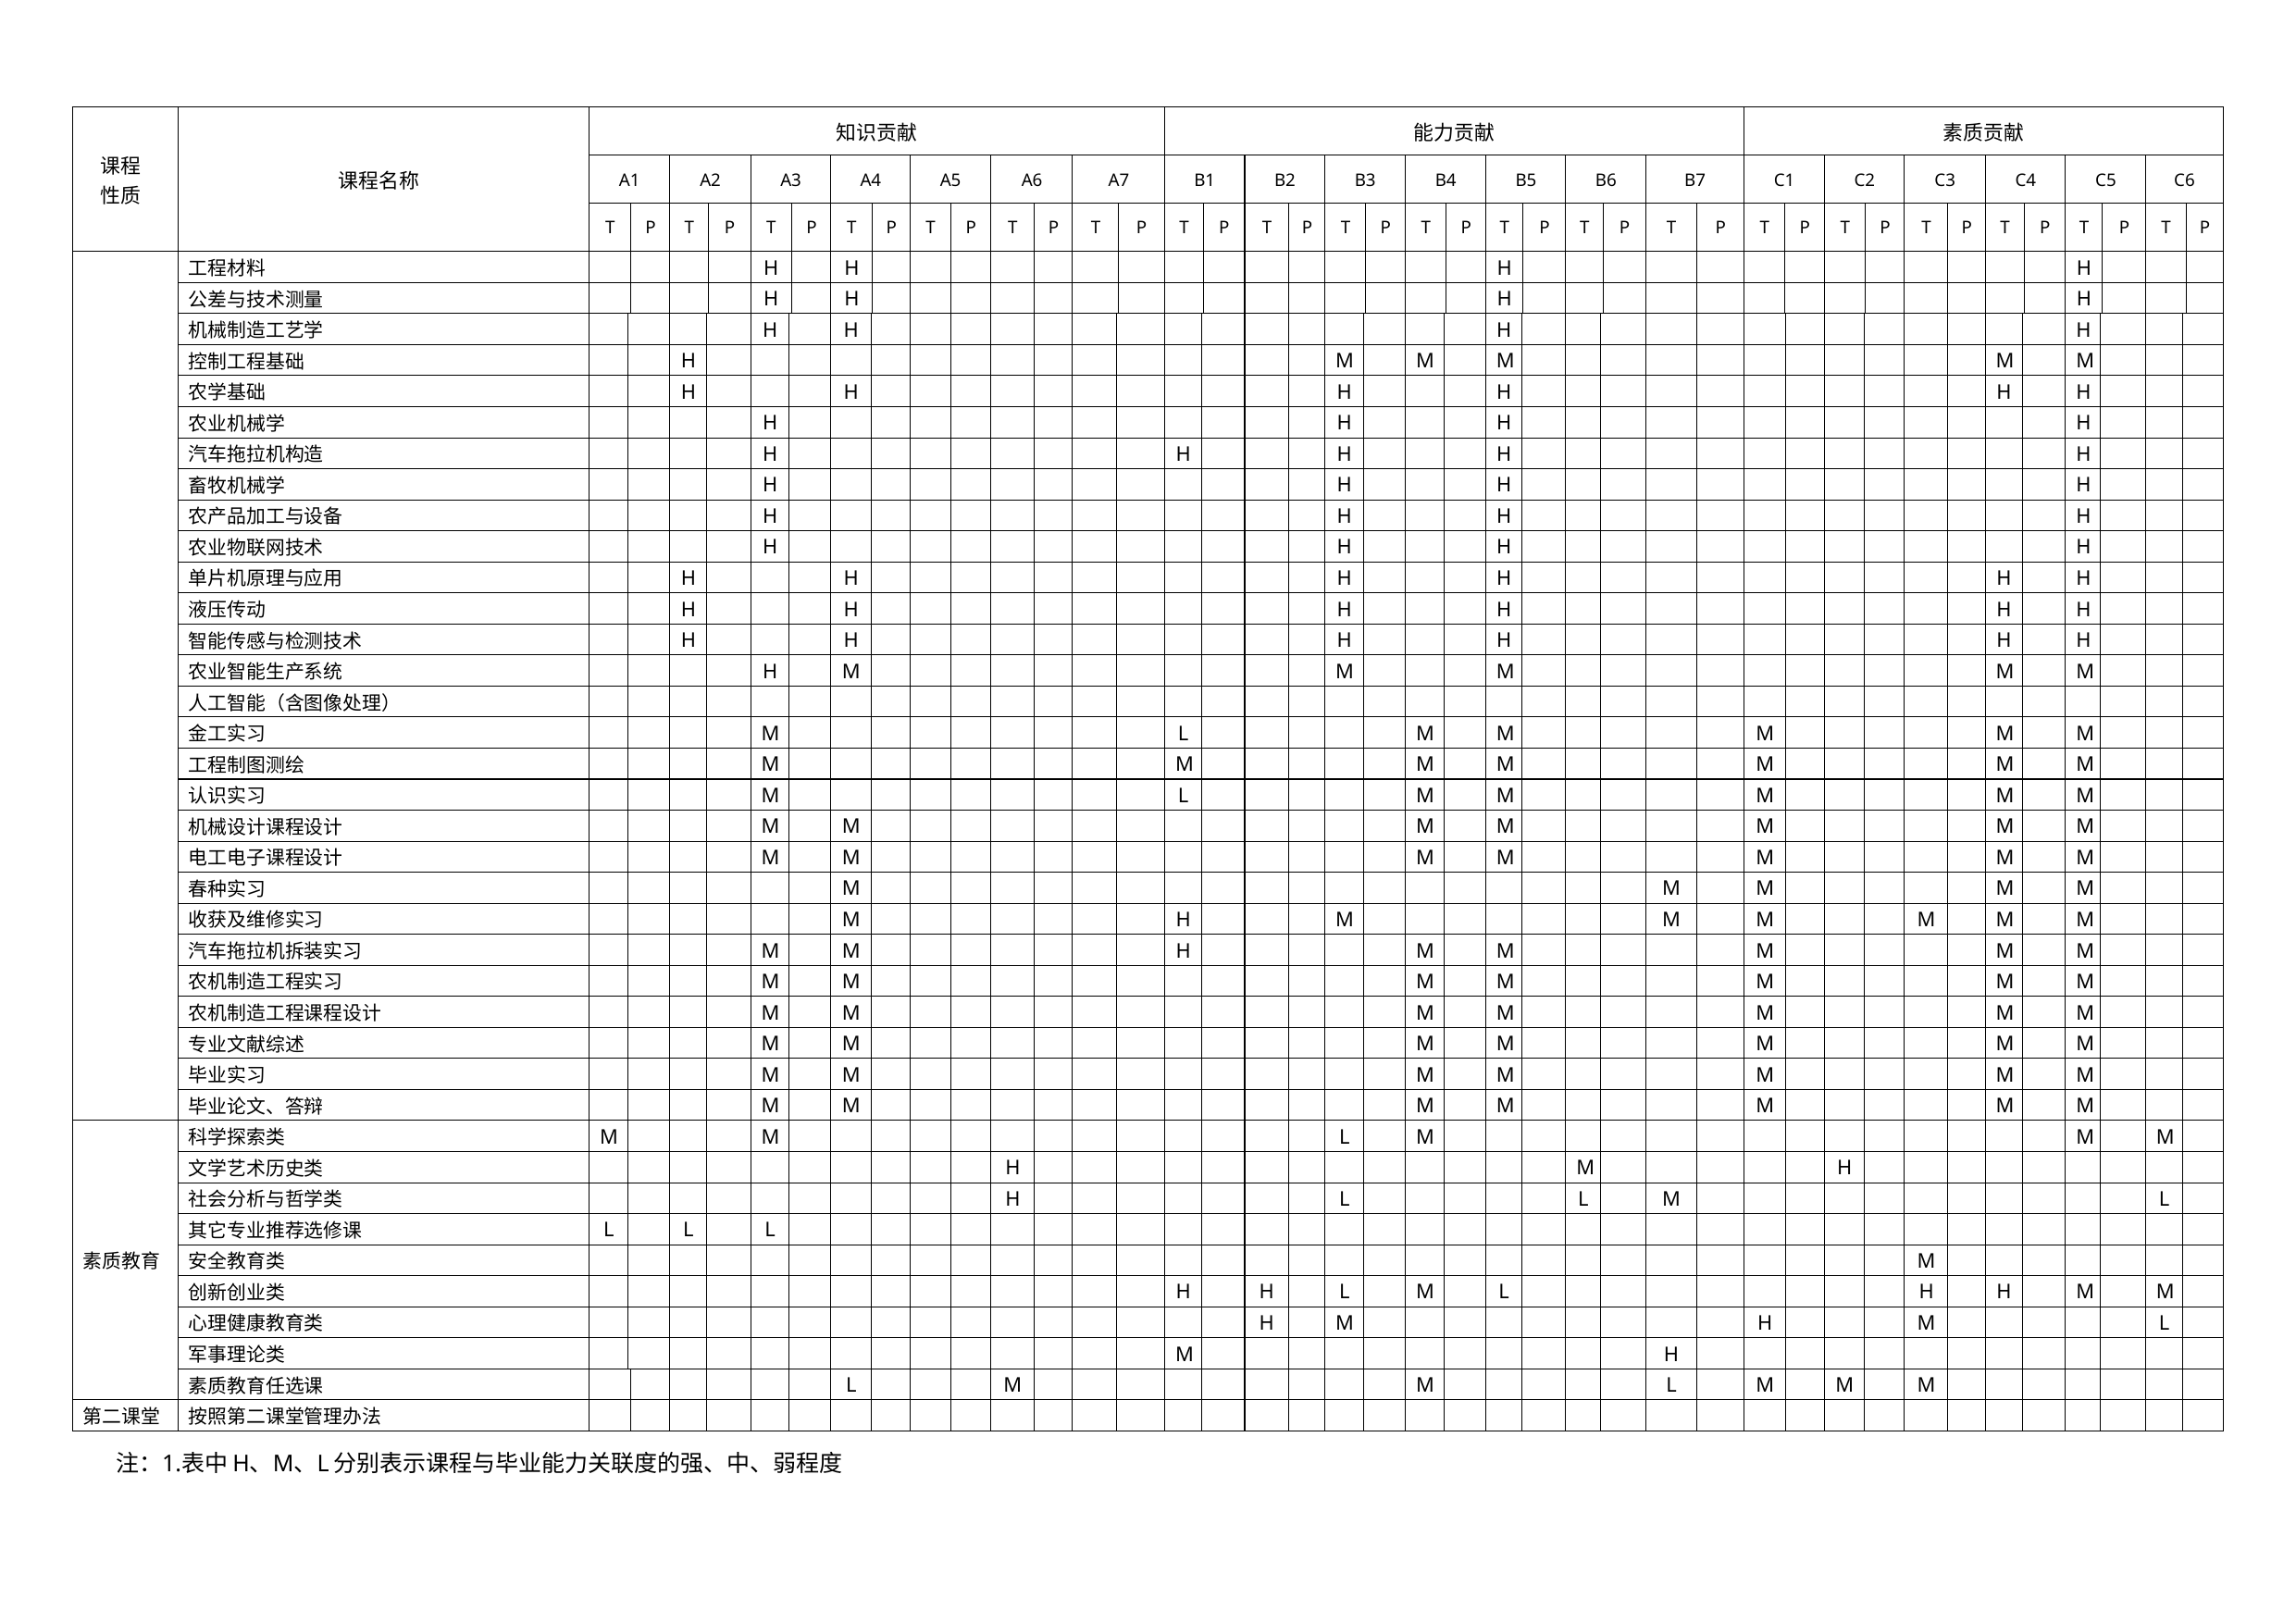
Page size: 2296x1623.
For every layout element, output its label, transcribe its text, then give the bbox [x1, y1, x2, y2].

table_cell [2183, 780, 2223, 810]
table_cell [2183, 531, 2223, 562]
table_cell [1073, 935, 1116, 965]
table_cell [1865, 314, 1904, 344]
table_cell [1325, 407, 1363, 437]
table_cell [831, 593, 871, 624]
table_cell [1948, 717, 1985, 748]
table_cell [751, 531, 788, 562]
table_cell T [1986, 204, 2024, 251]
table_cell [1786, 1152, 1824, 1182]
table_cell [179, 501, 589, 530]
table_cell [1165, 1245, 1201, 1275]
table_cell T [1325, 204, 1365, 251]
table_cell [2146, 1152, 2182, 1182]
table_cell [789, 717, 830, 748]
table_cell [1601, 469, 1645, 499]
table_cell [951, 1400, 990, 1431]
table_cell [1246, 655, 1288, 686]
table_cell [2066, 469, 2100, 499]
table_cell C5 [2066, 155, 2145, 203]
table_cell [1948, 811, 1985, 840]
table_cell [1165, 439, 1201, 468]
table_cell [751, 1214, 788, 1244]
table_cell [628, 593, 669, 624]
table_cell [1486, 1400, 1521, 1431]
table_header 知识贡献 [590, 107, 1164, 155]
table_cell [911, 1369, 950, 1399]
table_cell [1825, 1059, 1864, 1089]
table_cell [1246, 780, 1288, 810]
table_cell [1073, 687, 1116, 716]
text 注：1.表中H、M、L分别表示课程与毕业能力关联度的强、中、弱程度 [69, 1431, 2216, 1492]
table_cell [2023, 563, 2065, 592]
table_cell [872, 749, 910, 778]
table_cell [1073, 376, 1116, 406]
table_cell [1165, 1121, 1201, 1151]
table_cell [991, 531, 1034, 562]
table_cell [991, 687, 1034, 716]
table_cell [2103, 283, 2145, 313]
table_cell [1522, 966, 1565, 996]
table_cell T [1744, 204, 1784, 251]
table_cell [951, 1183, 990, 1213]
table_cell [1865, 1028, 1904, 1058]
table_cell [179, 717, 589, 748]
table_cell B5 [1486, 155, 1565, 203]
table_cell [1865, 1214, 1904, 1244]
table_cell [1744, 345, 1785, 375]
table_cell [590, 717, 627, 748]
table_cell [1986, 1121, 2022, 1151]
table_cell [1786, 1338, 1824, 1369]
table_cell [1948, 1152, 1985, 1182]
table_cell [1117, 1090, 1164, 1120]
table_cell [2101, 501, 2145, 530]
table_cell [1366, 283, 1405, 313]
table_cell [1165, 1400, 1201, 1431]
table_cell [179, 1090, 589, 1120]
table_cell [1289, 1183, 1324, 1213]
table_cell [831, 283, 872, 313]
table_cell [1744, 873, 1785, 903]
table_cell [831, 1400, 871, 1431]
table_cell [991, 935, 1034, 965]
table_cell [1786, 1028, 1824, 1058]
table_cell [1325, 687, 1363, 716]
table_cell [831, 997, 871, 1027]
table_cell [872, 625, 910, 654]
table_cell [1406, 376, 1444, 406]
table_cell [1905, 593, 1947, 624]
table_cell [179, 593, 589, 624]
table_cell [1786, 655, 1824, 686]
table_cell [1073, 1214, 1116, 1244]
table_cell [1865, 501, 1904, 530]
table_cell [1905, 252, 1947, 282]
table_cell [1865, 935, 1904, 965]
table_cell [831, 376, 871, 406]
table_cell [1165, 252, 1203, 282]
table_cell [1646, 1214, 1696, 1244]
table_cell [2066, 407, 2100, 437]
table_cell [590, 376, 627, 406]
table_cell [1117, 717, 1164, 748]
table_cell P [1866, 204, 1904, 251]
table_cell P [631, 204, 669, 251]
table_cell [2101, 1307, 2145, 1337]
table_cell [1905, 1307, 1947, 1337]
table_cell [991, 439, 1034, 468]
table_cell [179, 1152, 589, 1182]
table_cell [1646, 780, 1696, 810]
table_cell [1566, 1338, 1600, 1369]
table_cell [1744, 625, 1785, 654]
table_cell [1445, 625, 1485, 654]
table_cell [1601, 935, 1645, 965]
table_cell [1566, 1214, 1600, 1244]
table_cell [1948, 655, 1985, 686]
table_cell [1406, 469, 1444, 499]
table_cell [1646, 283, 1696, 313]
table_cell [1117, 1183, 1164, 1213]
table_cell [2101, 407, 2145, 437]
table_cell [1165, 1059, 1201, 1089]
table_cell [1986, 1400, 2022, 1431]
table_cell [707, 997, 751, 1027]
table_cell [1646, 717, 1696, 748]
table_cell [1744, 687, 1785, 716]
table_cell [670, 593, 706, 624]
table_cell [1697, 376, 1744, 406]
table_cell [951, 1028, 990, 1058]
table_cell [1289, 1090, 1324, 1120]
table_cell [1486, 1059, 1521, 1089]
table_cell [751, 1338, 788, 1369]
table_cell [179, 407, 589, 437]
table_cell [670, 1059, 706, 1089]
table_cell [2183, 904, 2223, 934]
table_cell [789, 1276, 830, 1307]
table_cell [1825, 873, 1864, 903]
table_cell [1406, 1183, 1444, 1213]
table_cell A3 [751, 155, 830, 203]
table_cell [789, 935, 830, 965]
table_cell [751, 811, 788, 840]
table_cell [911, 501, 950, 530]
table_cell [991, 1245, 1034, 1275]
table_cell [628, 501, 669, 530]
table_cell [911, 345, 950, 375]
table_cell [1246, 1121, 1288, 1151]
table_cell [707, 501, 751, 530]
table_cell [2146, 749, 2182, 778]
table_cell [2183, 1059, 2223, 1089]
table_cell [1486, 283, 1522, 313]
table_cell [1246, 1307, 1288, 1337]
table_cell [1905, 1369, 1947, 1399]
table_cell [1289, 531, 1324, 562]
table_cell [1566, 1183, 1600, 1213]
table_cell B4 [1406, 155, 1485, 203]
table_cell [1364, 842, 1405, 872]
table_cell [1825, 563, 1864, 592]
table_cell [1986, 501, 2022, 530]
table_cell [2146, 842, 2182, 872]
table_cell P [1204, 204, 1244, 251]
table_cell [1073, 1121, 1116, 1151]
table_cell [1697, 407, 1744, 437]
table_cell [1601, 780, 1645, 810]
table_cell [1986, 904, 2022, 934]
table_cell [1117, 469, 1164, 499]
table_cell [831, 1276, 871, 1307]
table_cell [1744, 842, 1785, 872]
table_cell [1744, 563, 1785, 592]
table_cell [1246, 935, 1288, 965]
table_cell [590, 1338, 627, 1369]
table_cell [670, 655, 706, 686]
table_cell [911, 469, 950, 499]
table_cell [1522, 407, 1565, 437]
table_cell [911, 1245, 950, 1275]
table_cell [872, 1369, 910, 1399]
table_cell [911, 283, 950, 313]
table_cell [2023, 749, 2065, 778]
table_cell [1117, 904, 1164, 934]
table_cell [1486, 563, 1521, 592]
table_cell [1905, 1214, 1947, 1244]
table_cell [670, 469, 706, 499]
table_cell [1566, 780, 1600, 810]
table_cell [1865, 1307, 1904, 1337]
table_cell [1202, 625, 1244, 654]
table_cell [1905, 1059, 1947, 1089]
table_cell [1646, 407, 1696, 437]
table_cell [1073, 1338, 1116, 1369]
table_cell T [1905, 204, 1947, 251]
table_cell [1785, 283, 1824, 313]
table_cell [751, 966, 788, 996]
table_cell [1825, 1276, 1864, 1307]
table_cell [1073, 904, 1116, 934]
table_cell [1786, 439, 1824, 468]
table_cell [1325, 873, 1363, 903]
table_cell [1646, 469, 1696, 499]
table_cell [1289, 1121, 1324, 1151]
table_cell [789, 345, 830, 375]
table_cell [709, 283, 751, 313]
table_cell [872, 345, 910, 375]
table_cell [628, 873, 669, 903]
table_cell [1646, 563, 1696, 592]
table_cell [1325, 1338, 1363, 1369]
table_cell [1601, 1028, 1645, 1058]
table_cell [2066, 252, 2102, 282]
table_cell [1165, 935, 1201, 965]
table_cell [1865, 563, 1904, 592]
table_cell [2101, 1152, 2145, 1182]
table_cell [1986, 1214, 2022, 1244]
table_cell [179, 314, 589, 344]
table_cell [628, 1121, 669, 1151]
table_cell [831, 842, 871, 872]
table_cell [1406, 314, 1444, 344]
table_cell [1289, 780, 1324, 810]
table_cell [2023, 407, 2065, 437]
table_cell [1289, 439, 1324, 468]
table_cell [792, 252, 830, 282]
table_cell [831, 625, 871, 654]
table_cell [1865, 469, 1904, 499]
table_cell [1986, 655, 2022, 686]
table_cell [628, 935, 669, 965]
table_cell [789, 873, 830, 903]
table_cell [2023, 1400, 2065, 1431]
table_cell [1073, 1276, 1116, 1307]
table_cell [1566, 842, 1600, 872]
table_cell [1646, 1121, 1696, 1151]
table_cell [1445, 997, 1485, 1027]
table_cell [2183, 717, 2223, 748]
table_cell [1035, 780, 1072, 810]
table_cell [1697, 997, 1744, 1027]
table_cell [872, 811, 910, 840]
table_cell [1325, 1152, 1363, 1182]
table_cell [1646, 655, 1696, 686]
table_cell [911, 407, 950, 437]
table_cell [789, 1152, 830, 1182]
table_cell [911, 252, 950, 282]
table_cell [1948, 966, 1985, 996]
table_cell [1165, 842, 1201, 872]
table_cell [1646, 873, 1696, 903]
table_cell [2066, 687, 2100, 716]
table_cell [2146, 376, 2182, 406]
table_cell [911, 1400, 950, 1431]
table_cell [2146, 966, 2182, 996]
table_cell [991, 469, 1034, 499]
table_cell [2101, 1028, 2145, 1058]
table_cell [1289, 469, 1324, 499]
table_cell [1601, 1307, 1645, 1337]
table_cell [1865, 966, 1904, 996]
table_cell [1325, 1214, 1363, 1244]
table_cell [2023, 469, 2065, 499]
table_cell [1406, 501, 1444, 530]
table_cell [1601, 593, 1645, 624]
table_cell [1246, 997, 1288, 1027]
table_cell P [951, 204, 990, 251]
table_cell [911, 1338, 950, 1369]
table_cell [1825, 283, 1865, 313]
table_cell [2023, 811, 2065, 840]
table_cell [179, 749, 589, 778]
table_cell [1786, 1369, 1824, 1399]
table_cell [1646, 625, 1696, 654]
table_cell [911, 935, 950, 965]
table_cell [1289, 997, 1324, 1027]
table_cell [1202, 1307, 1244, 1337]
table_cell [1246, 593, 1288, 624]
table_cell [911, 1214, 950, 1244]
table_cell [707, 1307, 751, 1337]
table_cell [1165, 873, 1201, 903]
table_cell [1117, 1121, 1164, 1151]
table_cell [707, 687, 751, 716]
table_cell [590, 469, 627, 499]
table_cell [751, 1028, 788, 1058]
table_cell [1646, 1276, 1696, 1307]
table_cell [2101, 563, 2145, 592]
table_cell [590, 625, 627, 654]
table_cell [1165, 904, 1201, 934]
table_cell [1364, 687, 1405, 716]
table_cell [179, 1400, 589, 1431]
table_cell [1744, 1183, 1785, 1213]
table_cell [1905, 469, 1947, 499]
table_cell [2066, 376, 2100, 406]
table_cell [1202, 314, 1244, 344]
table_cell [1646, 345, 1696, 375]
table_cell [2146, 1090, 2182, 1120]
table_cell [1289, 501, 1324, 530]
table_cell T [2146, 204, 2186, 251]
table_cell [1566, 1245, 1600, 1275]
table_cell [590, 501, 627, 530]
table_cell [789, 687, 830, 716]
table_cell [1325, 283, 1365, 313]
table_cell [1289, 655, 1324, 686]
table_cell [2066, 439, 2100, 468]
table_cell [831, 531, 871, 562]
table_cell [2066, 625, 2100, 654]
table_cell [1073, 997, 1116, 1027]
table_cell T [2066, 204, 2102, 251]
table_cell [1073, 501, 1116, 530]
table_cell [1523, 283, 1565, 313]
table_cell C4 [1986, 155, 2065, 203]
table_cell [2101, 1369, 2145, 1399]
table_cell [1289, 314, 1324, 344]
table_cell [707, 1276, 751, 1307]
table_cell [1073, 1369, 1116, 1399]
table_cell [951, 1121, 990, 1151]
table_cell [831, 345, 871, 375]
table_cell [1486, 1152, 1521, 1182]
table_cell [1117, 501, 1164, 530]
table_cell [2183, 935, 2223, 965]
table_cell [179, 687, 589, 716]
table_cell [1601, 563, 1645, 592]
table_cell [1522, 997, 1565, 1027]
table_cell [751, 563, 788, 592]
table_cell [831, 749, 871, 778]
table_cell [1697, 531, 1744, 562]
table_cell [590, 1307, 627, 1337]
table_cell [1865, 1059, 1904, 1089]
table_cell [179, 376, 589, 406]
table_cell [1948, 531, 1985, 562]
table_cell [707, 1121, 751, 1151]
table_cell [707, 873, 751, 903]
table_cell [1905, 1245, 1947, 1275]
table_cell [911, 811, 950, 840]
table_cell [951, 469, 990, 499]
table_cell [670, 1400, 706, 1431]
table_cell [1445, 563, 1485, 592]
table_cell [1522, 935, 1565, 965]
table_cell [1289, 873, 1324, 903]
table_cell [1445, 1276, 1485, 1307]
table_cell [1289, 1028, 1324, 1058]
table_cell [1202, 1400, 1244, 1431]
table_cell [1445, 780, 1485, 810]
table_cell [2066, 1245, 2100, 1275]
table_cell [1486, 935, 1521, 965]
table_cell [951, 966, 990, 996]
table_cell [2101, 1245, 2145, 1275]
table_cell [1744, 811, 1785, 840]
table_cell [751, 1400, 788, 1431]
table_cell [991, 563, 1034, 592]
table_cell T [1825, 204, 1865, 251]
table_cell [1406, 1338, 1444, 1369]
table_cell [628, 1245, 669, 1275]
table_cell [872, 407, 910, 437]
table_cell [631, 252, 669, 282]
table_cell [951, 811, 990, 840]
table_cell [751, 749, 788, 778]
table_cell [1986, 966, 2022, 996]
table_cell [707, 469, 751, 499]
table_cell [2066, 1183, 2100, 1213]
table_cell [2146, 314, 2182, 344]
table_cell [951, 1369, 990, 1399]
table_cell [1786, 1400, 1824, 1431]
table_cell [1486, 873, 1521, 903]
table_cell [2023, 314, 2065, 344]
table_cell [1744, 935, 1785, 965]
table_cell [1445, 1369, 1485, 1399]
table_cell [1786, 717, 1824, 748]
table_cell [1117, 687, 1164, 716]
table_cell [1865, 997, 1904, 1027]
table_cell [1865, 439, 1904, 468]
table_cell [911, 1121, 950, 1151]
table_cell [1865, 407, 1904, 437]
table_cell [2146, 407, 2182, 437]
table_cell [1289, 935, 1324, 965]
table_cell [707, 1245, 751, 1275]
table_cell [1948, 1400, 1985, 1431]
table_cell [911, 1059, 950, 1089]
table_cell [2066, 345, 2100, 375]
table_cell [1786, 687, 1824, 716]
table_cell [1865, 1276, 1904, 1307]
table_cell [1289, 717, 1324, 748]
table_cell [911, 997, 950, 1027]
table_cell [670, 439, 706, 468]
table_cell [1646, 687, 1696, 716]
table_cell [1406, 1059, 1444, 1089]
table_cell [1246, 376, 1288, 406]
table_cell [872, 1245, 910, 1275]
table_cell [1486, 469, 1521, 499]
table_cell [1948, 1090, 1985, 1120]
table_cell T [670, 204, 708, 251]
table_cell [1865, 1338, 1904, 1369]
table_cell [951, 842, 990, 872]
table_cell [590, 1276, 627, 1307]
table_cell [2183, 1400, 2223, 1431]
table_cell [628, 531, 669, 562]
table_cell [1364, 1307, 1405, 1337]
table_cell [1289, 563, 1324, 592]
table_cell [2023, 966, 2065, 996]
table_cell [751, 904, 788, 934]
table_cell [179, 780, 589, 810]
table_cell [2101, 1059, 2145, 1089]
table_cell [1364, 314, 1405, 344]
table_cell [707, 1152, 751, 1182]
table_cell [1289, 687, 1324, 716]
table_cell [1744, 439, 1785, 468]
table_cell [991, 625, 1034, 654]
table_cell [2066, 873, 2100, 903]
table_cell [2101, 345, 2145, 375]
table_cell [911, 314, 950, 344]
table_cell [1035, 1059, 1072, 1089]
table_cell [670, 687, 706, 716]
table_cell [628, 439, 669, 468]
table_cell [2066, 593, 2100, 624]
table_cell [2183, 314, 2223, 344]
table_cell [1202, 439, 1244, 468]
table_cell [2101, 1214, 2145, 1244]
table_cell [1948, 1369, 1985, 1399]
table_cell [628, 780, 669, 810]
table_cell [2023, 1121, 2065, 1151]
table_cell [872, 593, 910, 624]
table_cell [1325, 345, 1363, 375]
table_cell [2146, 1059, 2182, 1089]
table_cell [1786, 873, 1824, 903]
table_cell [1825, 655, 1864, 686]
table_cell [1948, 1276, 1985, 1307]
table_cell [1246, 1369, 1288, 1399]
table_cell P [1035, 204, 1072, 251]
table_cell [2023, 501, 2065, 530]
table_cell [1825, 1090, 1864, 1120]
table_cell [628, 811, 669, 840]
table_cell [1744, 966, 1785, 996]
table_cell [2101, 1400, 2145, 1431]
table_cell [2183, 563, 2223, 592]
table_cell T [1246, 204, 1288, 251]
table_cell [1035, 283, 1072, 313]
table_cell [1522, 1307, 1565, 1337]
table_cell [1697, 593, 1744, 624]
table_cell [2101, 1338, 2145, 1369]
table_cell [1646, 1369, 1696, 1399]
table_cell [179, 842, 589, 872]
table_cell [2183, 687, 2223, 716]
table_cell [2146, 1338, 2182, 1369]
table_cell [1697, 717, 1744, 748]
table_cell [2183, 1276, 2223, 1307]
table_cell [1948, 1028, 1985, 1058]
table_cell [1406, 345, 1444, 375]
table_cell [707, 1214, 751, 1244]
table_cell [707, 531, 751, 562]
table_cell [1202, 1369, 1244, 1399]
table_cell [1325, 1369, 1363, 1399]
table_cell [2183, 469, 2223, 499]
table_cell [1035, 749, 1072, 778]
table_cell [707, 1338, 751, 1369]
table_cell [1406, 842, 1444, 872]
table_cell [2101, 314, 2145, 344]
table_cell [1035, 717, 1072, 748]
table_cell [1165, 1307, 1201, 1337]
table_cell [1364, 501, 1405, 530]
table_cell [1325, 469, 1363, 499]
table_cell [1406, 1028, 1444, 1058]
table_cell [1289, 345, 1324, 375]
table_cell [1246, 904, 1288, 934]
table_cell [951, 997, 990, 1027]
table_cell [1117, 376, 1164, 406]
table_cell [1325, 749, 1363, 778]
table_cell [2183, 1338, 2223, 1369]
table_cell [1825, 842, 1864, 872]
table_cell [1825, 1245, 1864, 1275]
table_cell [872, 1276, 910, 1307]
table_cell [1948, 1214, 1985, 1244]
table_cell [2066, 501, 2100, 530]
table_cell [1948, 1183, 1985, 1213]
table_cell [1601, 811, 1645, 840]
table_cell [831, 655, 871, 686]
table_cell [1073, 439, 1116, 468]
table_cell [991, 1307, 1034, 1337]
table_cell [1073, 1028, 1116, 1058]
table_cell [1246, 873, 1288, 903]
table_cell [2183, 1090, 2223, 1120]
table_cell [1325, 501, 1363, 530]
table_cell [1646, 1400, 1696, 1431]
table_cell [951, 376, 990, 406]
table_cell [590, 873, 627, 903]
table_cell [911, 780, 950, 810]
table_cell B2 [1246, 155, 1324, 203]
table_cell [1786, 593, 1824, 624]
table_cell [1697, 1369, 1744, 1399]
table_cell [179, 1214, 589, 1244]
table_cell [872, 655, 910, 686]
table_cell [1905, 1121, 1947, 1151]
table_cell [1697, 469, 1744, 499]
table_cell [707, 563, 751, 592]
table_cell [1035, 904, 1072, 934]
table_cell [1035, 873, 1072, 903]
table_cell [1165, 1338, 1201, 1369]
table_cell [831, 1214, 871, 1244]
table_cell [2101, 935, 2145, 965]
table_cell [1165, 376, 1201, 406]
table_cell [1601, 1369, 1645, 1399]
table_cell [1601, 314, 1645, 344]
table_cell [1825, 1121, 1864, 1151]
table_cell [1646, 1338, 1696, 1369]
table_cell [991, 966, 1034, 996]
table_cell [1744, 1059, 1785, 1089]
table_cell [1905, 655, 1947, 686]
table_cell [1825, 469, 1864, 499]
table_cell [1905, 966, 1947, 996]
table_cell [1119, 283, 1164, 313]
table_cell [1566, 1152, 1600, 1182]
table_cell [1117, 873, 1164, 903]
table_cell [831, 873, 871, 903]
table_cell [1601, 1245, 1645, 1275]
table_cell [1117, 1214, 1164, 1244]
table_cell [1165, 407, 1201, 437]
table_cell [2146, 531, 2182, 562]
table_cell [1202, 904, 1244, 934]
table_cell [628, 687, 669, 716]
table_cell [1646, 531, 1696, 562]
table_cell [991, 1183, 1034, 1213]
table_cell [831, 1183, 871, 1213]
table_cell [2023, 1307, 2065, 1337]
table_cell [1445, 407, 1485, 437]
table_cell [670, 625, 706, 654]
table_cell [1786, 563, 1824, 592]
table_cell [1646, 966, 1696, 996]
table_cell T [1566, 204, 1603, 251]
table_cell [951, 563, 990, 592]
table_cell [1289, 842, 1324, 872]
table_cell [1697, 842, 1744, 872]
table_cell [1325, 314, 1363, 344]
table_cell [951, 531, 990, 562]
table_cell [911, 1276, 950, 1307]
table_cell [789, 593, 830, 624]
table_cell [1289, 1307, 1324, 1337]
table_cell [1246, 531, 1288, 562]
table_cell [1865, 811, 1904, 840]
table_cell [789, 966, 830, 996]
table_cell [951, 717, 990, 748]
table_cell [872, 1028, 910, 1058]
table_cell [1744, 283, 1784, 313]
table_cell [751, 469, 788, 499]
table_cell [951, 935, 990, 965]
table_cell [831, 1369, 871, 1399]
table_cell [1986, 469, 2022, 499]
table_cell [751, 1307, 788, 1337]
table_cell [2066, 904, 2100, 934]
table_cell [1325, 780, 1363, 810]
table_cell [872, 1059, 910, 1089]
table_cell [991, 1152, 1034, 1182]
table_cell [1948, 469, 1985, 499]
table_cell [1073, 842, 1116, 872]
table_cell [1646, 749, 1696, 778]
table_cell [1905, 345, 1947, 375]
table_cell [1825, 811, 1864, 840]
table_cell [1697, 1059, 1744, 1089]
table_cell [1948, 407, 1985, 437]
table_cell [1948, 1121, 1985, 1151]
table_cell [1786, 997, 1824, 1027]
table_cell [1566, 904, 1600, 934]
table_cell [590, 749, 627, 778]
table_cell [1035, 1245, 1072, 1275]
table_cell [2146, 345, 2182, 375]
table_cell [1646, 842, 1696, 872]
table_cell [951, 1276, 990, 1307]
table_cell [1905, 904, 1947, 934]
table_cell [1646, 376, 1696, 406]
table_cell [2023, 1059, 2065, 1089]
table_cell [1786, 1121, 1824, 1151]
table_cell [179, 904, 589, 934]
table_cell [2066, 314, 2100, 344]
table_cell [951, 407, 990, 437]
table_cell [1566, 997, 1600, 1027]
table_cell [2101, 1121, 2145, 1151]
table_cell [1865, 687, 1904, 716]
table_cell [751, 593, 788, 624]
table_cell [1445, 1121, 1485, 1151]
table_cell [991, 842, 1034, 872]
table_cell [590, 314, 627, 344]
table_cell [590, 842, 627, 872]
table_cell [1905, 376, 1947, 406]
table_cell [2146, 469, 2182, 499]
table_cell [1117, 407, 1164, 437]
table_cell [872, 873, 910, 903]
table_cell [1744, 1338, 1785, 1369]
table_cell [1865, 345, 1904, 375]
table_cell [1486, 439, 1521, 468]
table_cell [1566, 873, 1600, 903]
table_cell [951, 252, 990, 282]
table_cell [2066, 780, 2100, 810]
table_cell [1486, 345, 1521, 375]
table_cell T [831, 204, 872, 251]
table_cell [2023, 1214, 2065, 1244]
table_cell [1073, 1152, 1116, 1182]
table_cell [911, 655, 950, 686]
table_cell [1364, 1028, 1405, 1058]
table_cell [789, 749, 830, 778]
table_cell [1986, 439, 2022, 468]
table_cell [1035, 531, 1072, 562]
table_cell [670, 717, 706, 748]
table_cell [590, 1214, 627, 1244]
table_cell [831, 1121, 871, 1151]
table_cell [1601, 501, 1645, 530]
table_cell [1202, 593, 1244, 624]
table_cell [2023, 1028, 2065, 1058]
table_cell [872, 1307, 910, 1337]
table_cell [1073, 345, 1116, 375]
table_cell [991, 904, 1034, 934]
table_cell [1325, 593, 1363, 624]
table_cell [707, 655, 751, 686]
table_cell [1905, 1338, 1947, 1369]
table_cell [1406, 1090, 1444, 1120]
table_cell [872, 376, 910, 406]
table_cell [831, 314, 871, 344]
table_cell T [751, 204, 791, 251]
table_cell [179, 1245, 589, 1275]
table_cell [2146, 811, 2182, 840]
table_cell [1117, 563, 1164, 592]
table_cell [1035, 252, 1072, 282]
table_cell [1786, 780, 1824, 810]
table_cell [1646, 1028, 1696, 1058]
table_cell A2 [670, 155, 751, 203]
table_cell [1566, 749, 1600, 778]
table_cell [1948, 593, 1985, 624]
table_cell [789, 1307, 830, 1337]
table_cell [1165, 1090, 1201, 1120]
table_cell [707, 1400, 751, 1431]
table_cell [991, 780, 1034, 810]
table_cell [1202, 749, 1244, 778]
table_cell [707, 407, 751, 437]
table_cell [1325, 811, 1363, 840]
table_cell P [1697, 204, 1744, 251]
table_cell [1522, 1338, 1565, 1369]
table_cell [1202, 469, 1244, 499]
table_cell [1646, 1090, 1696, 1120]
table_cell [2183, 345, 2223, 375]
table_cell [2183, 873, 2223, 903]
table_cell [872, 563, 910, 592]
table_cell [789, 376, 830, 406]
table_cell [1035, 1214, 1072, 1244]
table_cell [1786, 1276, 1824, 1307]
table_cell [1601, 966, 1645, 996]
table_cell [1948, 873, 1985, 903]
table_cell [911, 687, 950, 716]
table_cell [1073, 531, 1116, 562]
table_cell P [2103, 204, 2145, 251]
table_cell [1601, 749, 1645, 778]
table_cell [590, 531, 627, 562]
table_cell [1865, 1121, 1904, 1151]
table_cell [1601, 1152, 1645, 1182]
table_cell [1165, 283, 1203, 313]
table_header 素质贡献 [1744, 107, 2223, 155]
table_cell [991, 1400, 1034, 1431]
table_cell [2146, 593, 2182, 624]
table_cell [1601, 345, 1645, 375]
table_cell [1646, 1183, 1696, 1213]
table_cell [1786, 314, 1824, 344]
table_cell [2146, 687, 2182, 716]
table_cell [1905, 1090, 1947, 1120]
table_cell A6 [991, 155, 1072, 203]
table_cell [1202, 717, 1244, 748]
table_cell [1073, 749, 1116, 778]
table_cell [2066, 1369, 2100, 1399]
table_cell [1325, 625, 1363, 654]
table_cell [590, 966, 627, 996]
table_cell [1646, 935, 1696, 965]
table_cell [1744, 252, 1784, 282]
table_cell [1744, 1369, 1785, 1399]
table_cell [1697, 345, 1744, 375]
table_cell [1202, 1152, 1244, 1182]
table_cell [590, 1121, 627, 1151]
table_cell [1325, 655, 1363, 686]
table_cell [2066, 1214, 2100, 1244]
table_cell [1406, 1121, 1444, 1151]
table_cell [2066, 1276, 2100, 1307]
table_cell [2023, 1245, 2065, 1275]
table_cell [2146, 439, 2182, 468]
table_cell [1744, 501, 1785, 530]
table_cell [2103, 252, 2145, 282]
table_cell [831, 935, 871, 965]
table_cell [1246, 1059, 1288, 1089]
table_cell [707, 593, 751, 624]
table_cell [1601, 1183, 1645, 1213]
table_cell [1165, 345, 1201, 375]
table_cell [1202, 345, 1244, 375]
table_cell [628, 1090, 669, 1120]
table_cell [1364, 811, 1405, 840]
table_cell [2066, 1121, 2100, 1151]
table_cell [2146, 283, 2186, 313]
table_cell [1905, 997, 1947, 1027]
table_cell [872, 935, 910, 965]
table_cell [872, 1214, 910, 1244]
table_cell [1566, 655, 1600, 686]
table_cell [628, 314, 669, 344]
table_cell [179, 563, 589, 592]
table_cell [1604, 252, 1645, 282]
table_cell P [2025, 204, 2065, 251]
table_cell P [1604, 204, 1645, 251]
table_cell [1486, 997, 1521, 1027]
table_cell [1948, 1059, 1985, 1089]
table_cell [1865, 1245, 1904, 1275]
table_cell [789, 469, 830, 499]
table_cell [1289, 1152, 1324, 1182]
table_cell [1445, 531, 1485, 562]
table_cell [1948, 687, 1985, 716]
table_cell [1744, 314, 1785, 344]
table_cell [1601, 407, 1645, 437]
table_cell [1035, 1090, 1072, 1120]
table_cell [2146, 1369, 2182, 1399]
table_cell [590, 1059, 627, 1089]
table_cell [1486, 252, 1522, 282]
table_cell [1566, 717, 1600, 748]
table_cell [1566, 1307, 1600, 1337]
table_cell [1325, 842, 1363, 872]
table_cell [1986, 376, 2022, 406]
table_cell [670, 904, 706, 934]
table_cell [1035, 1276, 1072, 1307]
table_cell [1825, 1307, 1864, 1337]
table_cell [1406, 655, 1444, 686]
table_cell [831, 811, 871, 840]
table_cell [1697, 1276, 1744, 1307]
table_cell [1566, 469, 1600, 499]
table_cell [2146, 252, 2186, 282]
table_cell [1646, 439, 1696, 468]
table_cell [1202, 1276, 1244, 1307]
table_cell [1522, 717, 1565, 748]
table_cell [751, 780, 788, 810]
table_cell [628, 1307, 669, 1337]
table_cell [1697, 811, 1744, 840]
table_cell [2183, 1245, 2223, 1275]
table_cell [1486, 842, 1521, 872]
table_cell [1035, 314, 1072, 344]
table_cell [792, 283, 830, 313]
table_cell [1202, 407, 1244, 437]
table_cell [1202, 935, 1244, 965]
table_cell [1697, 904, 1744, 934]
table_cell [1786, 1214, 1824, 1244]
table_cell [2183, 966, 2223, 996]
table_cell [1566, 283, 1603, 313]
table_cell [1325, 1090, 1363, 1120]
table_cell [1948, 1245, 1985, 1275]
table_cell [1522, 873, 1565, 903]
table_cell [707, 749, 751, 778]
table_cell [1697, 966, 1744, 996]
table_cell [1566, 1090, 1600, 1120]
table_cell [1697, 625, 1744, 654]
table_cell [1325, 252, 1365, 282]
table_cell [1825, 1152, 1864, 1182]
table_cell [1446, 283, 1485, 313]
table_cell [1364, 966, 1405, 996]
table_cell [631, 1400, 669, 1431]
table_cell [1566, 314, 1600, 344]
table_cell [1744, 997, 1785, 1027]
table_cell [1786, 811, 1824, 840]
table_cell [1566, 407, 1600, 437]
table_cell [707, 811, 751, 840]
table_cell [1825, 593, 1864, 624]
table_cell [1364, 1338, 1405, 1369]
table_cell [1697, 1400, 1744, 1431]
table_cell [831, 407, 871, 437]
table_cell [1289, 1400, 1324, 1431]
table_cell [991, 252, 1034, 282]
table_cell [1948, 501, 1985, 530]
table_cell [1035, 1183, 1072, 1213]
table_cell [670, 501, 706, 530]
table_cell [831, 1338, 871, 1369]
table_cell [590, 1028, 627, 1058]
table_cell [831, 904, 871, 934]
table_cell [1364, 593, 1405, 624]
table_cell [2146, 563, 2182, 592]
table_cell C1 [1744, 155, 1824, 203]
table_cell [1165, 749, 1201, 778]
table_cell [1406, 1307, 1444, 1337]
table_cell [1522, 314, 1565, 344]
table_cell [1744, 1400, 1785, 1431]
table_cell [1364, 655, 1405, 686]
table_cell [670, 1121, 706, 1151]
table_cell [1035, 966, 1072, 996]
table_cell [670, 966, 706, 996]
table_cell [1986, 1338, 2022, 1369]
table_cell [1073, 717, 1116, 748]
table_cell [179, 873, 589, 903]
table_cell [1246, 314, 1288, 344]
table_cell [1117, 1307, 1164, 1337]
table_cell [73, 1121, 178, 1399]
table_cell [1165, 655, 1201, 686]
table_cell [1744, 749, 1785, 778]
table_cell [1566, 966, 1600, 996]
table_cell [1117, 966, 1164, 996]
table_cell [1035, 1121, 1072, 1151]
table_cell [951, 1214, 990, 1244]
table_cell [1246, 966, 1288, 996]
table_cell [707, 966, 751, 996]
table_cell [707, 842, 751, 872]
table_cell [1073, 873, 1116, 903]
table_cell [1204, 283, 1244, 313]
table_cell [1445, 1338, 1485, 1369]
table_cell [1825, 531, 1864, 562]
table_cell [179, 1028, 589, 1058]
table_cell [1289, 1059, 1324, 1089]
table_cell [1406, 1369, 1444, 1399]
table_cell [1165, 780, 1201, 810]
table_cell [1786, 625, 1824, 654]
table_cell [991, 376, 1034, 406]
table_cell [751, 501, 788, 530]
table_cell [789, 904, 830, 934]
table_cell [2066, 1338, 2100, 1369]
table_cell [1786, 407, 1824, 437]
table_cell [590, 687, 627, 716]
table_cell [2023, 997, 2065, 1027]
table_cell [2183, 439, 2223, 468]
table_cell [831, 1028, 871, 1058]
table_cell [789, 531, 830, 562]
table_cell P [1785, 204, 1824, 251]
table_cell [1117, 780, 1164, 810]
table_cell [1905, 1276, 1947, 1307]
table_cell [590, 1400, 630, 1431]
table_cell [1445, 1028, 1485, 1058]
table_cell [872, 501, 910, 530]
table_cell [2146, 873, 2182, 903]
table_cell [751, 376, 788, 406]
table_cell A7 [1073, 155, 1164, 203]
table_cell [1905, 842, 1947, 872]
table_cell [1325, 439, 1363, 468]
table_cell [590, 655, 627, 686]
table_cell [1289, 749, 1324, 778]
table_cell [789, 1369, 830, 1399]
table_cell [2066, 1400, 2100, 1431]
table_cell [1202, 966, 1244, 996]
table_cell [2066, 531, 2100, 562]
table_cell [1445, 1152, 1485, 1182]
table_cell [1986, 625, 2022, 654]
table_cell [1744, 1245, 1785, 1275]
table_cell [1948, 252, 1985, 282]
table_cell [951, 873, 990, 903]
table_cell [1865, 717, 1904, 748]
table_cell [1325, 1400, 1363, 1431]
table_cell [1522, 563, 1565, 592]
table_cell T [1486, 204, 1522, 251]
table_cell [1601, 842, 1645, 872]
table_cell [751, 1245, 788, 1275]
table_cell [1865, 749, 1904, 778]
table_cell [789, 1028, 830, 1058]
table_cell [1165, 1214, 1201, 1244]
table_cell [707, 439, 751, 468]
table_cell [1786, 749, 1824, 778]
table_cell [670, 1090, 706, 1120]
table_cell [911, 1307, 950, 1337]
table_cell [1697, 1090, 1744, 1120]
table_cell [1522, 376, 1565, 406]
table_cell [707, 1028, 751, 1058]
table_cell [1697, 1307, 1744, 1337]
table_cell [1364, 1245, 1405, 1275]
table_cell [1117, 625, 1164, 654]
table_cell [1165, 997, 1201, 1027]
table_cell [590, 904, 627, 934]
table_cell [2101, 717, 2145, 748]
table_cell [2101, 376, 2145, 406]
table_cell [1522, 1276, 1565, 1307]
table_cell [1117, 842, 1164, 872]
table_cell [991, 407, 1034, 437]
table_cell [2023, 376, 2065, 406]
table_cell T [1406, 204, 1446, 251]
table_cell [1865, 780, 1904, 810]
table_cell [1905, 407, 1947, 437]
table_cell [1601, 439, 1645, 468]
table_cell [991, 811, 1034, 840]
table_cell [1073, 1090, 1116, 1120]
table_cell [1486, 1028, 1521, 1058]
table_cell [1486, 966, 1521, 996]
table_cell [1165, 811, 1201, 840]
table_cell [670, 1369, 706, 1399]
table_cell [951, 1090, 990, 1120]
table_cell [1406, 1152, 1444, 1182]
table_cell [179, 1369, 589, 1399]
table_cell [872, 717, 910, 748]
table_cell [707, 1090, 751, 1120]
table_cell C6 [2146, 155, 2223, 203]
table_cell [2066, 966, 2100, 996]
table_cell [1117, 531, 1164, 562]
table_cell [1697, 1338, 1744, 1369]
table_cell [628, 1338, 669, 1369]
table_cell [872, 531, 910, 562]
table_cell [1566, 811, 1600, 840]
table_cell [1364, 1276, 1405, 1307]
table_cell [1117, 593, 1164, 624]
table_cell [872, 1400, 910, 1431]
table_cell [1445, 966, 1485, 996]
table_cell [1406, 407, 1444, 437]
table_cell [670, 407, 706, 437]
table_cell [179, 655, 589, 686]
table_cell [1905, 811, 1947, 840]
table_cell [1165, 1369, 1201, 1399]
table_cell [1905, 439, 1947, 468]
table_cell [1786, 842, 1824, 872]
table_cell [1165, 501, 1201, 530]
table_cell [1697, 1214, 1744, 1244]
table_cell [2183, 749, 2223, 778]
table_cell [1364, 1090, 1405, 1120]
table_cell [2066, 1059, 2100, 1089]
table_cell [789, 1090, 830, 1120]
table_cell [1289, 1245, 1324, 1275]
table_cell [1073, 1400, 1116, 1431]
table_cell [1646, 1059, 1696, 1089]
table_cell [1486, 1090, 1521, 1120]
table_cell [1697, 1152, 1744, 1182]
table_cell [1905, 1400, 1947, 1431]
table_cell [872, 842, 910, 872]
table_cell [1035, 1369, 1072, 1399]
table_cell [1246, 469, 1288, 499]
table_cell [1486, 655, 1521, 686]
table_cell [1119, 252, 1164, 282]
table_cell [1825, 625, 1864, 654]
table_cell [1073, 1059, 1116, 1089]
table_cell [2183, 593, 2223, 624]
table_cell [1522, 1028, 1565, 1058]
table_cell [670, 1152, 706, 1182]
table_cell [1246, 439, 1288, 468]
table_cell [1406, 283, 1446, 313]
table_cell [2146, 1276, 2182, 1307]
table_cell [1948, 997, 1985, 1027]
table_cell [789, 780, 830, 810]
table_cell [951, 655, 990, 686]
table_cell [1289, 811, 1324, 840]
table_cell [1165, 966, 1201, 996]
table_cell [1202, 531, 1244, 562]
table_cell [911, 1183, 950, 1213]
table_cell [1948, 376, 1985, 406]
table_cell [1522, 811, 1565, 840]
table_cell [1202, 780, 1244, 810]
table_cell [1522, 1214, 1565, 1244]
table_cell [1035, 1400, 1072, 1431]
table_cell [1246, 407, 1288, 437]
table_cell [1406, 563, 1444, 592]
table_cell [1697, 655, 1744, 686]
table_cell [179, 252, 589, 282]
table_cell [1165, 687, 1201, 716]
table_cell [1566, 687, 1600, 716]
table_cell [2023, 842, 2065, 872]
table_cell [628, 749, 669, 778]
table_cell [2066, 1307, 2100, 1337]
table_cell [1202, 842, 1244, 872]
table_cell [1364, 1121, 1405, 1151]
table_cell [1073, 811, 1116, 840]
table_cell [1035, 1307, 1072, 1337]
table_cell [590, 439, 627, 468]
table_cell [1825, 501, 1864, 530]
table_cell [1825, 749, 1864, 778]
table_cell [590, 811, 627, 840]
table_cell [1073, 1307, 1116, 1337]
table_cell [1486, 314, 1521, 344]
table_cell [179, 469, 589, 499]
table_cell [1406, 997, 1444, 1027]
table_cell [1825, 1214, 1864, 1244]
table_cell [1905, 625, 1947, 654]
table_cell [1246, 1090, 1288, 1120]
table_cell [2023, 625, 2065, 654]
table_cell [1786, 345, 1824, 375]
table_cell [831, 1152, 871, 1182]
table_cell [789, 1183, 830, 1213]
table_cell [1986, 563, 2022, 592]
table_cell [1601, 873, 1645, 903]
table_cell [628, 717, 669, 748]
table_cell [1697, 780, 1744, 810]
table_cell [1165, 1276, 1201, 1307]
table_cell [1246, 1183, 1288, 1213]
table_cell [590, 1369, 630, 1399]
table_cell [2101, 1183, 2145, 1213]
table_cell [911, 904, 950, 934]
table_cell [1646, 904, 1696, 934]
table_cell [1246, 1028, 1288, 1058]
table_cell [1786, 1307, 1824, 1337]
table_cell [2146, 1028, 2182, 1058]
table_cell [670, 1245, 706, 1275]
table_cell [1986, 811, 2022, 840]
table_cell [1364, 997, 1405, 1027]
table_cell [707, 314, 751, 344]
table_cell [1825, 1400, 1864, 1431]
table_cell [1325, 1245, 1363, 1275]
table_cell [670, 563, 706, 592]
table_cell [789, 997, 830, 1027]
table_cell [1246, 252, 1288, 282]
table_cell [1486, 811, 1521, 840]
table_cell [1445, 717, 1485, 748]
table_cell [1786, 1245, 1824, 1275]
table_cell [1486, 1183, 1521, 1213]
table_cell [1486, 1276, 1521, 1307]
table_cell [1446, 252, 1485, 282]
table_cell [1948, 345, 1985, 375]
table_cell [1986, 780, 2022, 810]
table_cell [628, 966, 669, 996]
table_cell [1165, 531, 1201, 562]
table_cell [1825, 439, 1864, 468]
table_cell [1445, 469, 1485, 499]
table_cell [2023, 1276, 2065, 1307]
table_cell T [1073, 204, 1118, 251]
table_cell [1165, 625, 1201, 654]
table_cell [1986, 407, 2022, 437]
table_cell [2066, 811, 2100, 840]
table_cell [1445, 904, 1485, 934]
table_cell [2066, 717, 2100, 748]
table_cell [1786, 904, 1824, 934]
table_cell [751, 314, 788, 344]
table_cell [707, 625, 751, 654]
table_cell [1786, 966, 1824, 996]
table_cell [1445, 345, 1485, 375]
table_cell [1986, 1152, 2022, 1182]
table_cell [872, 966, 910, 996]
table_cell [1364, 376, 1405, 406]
table_cell B1 [1165, 155, 1244, 203]
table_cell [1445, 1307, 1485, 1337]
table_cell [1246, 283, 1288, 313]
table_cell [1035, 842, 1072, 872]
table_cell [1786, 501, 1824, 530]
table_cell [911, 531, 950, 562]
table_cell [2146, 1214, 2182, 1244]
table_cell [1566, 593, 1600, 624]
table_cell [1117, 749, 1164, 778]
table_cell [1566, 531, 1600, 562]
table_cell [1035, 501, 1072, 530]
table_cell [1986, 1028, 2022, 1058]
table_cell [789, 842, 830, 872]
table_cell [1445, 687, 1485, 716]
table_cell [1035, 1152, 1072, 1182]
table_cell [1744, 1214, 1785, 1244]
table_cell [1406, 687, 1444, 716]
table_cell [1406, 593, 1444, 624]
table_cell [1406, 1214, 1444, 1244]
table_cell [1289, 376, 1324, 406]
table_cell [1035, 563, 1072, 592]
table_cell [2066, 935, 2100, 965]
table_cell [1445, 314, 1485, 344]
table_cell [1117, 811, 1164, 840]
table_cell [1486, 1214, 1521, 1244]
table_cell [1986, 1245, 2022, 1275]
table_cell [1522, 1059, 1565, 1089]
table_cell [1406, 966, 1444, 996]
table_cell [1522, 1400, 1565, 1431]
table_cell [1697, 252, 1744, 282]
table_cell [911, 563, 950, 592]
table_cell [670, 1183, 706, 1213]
table_cell P [2187, 204, 2223, 251]
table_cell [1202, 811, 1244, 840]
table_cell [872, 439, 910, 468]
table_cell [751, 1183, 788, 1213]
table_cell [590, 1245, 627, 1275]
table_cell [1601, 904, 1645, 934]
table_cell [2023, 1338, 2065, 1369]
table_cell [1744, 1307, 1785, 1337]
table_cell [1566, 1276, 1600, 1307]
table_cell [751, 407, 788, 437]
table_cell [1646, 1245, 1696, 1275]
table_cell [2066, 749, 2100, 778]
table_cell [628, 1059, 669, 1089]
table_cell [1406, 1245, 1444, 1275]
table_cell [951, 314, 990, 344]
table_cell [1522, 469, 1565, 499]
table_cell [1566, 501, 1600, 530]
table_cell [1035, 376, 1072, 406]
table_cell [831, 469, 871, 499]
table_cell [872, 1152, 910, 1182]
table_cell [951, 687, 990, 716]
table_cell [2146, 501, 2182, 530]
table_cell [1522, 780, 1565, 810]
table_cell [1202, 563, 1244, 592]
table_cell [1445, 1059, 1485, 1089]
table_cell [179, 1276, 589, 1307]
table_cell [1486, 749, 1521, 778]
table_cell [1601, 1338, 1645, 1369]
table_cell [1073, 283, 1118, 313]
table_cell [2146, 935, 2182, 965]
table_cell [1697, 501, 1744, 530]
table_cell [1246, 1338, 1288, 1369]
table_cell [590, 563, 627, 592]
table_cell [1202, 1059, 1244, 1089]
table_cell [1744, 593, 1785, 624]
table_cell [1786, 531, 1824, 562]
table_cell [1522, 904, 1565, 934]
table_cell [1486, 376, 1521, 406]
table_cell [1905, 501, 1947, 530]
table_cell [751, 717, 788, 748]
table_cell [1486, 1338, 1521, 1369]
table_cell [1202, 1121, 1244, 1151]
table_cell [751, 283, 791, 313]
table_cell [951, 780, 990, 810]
table_cell C3 [1905, 155, 1985, 203]
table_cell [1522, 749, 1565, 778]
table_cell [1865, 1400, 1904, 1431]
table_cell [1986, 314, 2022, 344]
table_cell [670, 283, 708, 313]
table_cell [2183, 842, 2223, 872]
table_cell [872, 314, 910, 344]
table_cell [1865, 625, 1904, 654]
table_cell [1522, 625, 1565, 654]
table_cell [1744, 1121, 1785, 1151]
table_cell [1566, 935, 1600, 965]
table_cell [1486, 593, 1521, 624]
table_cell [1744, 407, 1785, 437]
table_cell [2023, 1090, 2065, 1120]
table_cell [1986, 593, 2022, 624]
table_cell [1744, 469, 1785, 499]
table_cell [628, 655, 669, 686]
table_cell B3 [1325, 155, 1405, 203]
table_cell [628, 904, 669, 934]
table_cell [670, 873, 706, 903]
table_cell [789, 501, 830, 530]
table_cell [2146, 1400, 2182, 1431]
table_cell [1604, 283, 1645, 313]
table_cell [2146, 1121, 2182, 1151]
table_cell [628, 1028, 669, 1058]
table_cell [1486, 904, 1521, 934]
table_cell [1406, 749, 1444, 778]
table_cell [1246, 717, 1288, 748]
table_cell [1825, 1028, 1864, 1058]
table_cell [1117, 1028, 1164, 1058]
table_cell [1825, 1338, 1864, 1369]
table_cell P [1446, 204, 1485, 251]
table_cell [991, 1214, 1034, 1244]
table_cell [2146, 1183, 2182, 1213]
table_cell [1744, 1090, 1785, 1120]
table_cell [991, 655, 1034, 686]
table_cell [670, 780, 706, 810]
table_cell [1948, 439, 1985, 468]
table_header 课程 性质 [73, 107, 178, 251]
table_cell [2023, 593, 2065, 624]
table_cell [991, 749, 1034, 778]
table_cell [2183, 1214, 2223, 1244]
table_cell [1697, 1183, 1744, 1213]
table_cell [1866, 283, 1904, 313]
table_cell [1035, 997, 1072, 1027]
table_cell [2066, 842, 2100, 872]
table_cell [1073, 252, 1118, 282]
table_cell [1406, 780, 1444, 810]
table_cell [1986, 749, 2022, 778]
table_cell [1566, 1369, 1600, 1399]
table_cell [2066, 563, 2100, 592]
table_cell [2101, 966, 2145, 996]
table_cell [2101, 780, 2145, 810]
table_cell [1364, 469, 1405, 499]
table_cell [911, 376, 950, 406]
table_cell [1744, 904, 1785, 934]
table_cell P [1523, 204, 1565, 251]
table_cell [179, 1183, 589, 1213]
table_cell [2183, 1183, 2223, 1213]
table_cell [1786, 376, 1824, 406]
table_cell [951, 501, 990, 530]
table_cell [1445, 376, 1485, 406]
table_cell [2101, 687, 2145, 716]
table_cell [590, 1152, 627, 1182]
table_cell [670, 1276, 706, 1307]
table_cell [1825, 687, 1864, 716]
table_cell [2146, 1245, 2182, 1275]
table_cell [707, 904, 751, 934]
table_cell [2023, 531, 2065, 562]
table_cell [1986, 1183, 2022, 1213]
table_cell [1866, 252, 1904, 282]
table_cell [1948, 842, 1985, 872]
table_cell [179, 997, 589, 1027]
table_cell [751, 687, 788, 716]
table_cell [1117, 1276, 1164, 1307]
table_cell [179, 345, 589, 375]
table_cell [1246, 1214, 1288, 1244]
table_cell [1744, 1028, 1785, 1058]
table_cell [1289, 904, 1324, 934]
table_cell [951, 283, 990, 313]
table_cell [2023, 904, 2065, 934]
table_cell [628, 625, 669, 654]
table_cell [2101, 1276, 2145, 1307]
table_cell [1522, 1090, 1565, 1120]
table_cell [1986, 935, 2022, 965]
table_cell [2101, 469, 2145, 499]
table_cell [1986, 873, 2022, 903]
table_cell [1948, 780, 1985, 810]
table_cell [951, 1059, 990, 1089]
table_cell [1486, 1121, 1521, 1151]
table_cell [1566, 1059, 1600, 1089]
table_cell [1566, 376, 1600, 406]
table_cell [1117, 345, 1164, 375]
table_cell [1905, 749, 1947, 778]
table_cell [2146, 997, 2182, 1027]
table_cell P [1366, 204, 1405, 251]
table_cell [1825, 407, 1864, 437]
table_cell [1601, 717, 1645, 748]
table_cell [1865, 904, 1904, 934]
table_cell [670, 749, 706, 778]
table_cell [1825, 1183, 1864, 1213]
table_cell P [709, 204, 751, 251]
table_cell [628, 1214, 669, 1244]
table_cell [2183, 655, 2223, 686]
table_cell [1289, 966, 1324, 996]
table_cell A4 [831, 155, 910, 203]
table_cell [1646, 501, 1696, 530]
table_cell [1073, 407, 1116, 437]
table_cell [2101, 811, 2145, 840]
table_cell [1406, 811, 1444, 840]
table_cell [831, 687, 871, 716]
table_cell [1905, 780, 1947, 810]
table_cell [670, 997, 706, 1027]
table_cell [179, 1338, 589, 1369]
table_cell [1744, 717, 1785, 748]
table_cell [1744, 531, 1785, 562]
table_cell P [1948, 204, 1985, 251]
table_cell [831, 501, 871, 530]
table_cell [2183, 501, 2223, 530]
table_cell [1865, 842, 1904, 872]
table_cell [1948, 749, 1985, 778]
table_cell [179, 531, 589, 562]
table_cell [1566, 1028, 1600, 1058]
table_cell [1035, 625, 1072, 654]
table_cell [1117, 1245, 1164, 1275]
table_cell B7 [1646, 155, 1744, 203]
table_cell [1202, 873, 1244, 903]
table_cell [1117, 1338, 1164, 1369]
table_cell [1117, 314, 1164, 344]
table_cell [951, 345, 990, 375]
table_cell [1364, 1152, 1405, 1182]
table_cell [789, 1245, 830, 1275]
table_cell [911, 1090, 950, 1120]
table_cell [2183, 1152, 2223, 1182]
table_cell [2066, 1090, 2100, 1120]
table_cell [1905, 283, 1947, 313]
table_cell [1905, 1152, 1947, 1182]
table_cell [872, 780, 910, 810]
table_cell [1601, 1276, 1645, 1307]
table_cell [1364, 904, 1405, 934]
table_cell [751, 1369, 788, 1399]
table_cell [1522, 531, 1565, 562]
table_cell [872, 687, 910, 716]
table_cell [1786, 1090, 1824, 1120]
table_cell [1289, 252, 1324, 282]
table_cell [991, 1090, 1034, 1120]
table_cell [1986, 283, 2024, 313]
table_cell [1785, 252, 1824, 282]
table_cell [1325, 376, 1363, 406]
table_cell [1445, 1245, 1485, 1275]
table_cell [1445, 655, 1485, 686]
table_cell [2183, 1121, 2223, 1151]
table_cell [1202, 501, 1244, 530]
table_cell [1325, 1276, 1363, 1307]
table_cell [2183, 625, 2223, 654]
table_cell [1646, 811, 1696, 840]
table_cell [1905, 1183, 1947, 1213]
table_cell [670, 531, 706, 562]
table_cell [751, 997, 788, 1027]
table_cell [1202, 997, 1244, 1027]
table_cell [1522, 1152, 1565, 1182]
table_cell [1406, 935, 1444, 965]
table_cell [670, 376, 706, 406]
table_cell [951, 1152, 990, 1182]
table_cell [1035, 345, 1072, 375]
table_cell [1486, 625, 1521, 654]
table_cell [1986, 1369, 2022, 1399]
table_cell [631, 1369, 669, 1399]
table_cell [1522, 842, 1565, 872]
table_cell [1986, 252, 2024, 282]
table_cell A5 [911, 155, 990, 203]
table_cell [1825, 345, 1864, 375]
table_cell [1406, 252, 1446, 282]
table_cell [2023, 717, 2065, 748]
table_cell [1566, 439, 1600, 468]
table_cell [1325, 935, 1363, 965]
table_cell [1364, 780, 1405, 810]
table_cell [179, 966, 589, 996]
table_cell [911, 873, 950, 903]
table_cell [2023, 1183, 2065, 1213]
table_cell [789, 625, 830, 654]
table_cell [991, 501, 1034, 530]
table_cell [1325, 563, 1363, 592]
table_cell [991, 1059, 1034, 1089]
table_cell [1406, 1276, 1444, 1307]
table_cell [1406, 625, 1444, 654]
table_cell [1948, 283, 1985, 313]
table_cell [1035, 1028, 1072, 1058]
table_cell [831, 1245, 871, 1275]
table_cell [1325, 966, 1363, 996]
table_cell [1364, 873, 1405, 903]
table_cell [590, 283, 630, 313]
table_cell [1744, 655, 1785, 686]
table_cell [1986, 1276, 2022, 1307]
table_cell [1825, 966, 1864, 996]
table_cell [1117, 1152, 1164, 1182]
table_cell B6 [1566, 155, 1645, 203]
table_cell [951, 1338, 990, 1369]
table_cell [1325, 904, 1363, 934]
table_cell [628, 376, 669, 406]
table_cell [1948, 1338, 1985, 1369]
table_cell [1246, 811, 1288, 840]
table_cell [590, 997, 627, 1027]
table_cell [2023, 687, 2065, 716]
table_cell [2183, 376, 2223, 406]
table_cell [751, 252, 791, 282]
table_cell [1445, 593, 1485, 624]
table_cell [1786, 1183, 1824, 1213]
table_header 课程名称 [179, 107, 589, 251]
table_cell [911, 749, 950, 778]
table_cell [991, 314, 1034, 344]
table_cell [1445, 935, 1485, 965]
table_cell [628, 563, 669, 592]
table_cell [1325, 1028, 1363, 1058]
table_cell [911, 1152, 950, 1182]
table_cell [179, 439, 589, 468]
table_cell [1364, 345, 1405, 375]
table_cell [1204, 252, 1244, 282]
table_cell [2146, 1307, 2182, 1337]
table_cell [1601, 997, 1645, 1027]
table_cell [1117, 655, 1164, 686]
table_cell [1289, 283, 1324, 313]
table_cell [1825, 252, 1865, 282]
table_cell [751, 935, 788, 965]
table_cell T [1646, 204, 1696, 251]
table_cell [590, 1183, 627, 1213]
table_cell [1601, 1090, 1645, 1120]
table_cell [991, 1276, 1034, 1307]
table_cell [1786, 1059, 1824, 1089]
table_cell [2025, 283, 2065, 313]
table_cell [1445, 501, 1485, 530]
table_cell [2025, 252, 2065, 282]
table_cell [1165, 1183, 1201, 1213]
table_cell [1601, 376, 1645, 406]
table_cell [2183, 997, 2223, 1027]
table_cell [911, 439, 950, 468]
table_cell P [1119, 204, 1164, 251]
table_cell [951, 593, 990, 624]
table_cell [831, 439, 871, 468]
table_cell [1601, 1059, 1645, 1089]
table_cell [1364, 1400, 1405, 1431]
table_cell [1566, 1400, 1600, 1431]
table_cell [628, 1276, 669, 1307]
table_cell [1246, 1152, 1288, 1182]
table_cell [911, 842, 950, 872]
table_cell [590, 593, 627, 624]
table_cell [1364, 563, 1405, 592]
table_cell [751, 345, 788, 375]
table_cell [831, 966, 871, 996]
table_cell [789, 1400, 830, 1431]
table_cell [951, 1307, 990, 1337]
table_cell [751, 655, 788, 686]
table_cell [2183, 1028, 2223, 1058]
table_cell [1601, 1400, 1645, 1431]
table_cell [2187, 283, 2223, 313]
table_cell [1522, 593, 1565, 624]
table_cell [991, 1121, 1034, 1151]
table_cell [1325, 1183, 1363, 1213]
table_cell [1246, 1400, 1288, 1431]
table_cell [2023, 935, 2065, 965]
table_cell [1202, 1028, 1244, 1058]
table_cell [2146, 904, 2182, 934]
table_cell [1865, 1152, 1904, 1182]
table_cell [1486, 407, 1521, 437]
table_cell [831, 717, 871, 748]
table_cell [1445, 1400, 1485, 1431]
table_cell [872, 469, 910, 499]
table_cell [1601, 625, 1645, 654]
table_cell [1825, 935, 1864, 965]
table_cell A1 [590, 155, 669, 203]
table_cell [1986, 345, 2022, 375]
table_cell T [1165, 204, 1203, 251]
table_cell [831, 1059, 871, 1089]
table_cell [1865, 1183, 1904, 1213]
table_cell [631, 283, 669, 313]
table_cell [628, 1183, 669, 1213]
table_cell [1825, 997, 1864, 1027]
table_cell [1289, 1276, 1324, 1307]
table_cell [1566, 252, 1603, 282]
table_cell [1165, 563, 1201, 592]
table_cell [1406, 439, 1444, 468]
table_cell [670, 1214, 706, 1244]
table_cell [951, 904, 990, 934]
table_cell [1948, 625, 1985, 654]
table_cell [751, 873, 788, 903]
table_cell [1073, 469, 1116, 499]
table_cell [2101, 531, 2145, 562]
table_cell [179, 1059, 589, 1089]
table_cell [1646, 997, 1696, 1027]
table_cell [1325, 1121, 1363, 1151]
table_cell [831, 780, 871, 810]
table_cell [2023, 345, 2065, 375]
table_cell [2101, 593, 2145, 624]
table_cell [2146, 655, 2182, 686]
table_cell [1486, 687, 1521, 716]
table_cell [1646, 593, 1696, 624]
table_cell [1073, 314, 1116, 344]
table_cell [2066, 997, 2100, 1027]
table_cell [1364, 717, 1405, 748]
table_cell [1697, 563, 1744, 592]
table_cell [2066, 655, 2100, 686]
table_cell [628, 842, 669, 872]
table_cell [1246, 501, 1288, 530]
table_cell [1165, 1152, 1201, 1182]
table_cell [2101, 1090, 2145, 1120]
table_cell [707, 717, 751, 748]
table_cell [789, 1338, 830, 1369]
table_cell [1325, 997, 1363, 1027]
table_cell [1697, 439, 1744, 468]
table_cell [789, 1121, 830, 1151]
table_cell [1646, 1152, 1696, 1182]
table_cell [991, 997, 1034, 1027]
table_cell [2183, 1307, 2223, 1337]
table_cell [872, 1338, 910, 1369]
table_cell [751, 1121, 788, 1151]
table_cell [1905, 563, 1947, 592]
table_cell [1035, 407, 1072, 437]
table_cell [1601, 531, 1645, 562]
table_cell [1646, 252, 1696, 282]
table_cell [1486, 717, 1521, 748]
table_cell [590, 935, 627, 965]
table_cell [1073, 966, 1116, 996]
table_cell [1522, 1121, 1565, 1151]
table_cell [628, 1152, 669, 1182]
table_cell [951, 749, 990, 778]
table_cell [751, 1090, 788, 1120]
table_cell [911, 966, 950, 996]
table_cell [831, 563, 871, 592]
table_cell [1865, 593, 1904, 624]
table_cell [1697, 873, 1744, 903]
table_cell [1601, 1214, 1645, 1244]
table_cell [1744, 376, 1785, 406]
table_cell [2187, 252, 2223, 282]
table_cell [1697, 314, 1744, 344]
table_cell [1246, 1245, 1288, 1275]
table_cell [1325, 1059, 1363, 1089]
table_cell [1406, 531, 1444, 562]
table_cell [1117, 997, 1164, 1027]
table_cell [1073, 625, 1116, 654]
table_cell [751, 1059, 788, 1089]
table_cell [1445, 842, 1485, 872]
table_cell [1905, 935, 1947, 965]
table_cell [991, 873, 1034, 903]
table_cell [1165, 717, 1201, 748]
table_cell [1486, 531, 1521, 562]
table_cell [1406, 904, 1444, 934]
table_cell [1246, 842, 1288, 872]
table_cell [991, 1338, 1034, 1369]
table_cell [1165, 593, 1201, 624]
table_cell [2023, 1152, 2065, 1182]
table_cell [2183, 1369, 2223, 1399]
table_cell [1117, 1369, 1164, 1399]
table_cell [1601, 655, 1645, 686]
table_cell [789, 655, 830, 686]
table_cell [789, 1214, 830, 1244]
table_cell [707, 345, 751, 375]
table_cell T [911, 204, 950, 251]
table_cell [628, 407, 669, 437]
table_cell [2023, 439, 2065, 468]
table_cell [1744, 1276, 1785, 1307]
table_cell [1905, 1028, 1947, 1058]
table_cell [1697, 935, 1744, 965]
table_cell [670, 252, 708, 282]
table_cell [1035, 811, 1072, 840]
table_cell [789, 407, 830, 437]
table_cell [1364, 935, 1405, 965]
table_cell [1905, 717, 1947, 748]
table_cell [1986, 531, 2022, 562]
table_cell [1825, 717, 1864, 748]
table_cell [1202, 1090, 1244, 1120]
table_cell C2 [1825, 155, 1904, 203]
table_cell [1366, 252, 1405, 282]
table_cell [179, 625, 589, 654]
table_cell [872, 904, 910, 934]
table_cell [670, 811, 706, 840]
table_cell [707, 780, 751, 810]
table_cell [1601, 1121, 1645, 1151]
table_cell P [873, 204, 910, 251]
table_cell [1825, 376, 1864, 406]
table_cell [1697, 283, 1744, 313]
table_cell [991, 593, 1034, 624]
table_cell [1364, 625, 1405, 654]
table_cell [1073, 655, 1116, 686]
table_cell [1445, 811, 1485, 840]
table_cell T [590, 204, 630, 251]
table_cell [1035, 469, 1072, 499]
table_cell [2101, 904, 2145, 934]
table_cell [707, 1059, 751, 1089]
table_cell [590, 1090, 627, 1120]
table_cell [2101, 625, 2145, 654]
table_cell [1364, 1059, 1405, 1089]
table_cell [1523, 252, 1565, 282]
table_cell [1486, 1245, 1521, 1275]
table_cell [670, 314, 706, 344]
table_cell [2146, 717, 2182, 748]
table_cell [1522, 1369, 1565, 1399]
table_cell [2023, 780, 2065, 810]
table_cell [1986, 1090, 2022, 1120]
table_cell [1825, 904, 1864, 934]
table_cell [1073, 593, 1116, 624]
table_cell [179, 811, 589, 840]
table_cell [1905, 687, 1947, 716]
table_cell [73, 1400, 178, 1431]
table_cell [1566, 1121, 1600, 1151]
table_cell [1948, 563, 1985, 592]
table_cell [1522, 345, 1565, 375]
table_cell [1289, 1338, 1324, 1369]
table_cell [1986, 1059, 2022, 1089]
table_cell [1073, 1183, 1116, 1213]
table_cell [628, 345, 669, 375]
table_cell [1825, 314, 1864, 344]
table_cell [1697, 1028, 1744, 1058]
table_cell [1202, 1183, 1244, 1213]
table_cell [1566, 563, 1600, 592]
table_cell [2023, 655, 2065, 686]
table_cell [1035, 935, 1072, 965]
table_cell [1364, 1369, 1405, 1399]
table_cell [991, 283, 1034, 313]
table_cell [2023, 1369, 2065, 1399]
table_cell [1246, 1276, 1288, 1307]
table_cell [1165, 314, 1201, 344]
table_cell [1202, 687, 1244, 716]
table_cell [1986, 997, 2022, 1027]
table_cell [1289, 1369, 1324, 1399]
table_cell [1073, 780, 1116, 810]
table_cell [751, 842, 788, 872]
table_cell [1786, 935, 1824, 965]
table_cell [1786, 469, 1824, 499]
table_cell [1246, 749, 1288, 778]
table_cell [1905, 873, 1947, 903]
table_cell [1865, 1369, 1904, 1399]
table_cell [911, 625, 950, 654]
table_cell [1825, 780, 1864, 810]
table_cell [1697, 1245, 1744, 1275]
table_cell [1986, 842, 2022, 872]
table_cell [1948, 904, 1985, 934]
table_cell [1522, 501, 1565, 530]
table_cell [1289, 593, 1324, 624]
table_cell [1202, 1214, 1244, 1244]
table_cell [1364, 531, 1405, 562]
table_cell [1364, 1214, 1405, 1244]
table_cell P [1289, 204, 1324, 251]
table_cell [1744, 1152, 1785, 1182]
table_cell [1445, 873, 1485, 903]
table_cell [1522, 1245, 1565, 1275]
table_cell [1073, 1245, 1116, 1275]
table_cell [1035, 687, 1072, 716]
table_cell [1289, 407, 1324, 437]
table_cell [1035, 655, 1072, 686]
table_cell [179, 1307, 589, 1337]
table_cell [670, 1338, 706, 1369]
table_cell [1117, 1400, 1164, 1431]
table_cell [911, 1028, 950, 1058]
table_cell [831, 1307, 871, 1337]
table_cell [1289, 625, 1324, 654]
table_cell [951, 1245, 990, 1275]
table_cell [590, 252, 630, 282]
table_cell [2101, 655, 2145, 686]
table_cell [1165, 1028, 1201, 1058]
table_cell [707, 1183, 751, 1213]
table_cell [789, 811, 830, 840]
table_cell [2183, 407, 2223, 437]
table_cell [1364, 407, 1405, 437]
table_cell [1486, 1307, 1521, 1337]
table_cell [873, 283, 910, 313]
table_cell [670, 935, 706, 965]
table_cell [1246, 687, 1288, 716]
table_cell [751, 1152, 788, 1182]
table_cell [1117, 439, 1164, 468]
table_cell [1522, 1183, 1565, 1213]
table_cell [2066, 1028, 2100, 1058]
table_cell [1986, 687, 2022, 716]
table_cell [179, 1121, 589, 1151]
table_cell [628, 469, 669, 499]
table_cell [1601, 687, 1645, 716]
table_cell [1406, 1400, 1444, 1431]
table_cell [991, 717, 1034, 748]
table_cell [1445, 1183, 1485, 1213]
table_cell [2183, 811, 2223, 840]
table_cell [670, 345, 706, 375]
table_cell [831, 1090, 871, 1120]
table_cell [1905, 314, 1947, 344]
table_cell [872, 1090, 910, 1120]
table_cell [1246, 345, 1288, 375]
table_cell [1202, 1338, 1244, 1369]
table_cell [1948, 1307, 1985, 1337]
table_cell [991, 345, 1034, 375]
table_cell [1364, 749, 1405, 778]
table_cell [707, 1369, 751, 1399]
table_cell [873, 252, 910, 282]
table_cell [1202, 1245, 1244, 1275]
table_header 能力贡献 [1165, 107, 1744, 155]
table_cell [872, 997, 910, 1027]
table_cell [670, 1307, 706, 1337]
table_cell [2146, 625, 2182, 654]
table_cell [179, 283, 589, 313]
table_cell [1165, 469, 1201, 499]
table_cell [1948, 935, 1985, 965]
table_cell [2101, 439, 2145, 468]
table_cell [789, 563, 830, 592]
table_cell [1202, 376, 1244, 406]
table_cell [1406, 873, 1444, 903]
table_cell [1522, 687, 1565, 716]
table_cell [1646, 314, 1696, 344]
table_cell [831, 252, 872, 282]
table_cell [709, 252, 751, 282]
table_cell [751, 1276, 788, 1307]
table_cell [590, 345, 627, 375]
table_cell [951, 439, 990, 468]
table_cell P [792, 204, 830, 251]
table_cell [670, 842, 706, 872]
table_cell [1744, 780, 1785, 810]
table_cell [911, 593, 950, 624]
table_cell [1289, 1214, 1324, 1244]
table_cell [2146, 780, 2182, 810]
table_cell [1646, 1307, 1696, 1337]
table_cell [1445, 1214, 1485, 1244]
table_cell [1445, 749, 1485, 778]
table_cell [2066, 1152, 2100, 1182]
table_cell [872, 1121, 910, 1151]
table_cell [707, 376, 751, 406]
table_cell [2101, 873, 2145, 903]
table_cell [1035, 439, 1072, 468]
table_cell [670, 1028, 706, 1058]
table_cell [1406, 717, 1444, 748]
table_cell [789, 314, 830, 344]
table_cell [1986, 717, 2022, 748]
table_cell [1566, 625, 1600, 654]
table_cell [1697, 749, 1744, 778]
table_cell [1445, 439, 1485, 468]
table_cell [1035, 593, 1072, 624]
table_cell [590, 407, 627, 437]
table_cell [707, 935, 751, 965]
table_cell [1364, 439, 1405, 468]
table_cell T [991, 204, 1034, 251]
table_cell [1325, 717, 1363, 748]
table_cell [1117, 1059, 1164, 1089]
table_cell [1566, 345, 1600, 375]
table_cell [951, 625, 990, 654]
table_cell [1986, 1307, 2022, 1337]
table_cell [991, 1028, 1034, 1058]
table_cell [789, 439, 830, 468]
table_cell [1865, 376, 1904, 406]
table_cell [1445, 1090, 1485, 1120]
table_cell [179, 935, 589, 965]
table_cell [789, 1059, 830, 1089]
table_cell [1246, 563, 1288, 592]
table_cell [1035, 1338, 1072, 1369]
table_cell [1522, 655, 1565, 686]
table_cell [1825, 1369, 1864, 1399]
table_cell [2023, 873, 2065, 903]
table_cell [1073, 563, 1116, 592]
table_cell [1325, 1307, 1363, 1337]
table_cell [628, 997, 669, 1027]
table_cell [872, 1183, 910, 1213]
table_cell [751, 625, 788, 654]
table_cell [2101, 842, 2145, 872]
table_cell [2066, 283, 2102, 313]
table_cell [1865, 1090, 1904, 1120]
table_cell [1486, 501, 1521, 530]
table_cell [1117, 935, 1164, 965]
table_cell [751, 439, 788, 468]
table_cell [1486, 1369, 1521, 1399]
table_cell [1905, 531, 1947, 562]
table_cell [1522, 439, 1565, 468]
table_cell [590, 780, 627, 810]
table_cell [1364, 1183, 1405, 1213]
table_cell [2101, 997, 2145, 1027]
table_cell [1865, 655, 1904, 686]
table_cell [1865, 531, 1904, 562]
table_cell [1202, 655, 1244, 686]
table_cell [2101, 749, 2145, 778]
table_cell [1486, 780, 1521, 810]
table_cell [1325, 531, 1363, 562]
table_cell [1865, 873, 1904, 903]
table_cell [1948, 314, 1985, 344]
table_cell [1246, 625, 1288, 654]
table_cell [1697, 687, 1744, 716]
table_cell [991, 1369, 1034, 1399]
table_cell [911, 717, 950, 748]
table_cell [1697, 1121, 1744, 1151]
